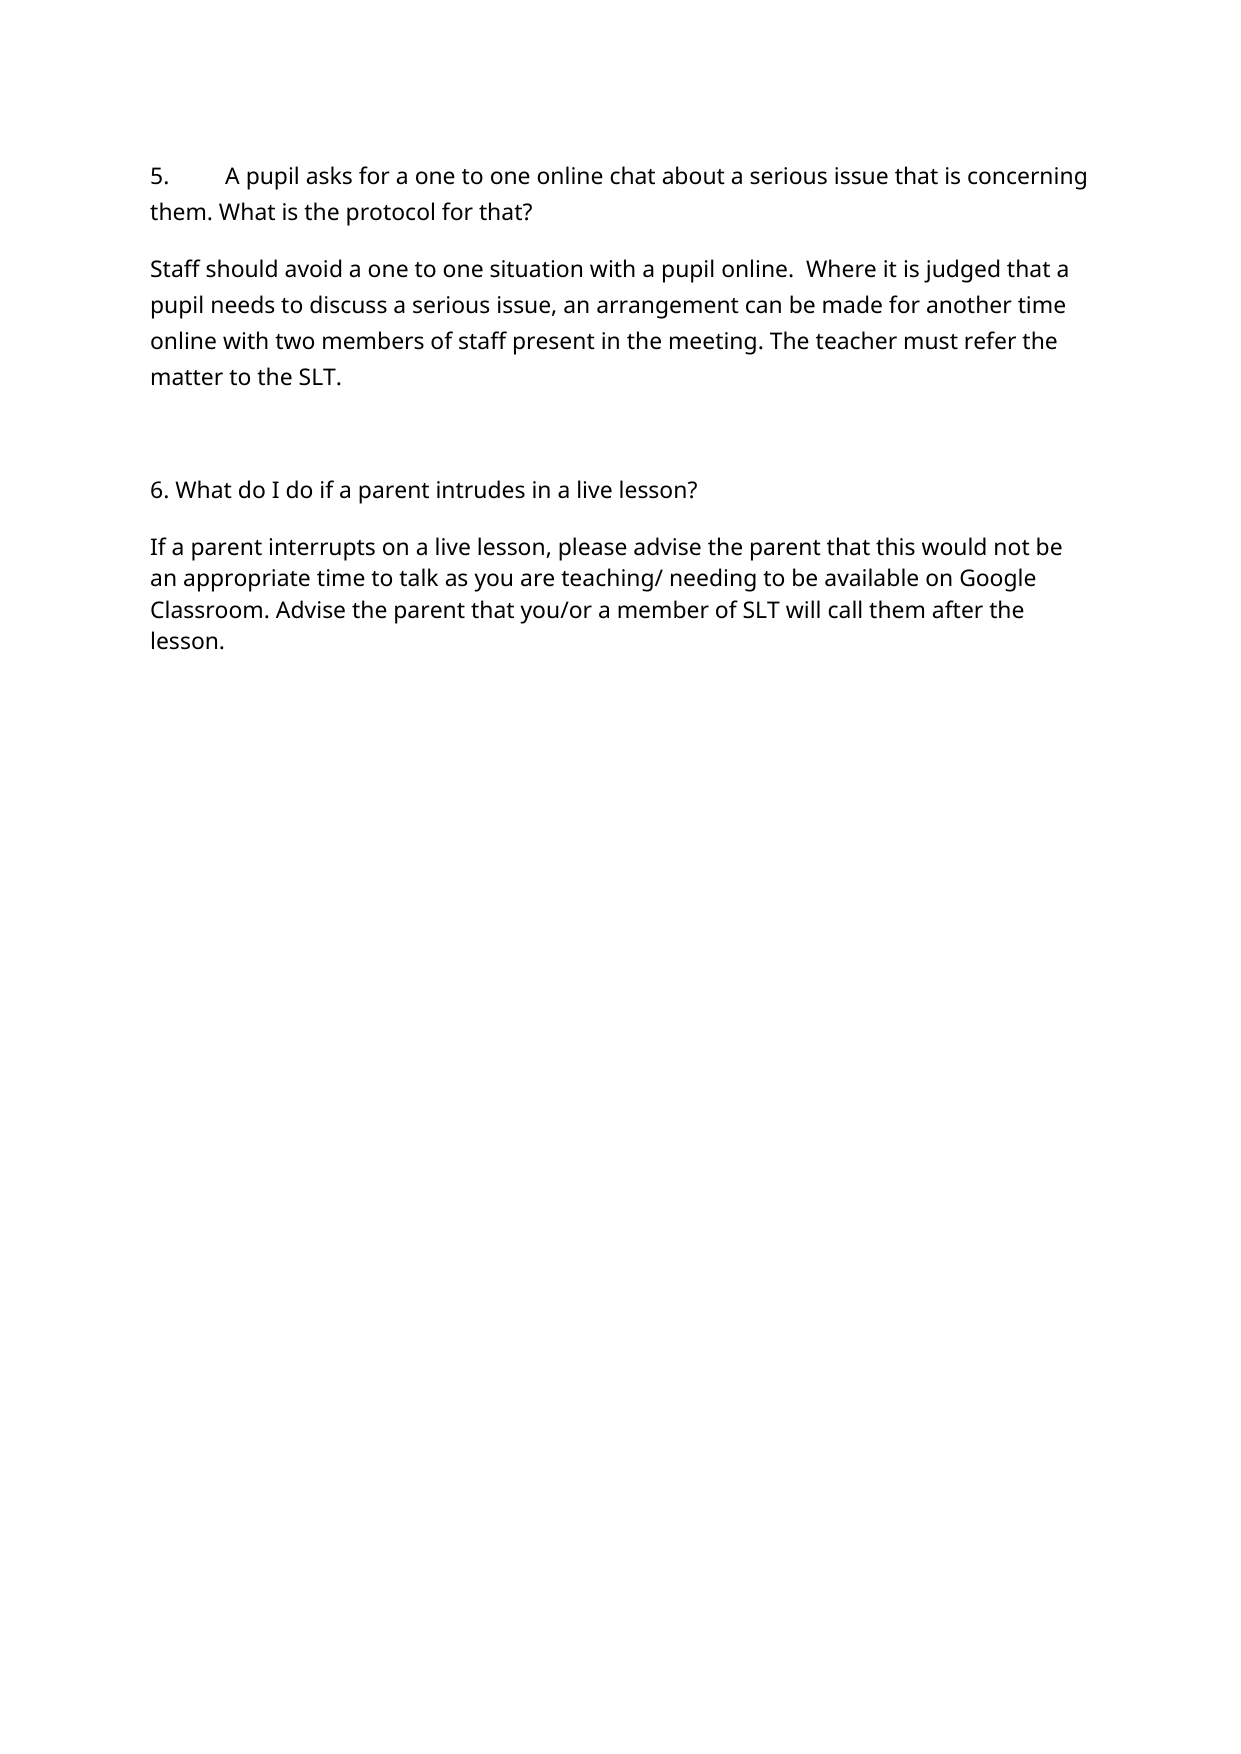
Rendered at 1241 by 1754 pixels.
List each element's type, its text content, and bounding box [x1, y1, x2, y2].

text Staff should avoid a one to one situation with a pupil online. Where it is judged that a pupil needs to discuss a serious issue, an arrangement can be made for another time online with two members of staff present in the meeting. The teacher must refer the matter to the SLT. [150, 253, 1090, 392]
text If a parent interrupts on a live lesson, please advise the parent that this would not be an appropriate time to talk as you are teaching/ needing to be available on Google Classroom. Advise the parent that you/or a member of SLT will call them after the lesson. [150, 531, 1090, 656]
text 6. What do I do if a parent intrudes in a live lesson? [150, 474, 1090, 506]
text 5. A pupil asks for a one to one online chat about a serious issue that is concerning them. What is the protocol for that? [150, 160, 1090, 227]
